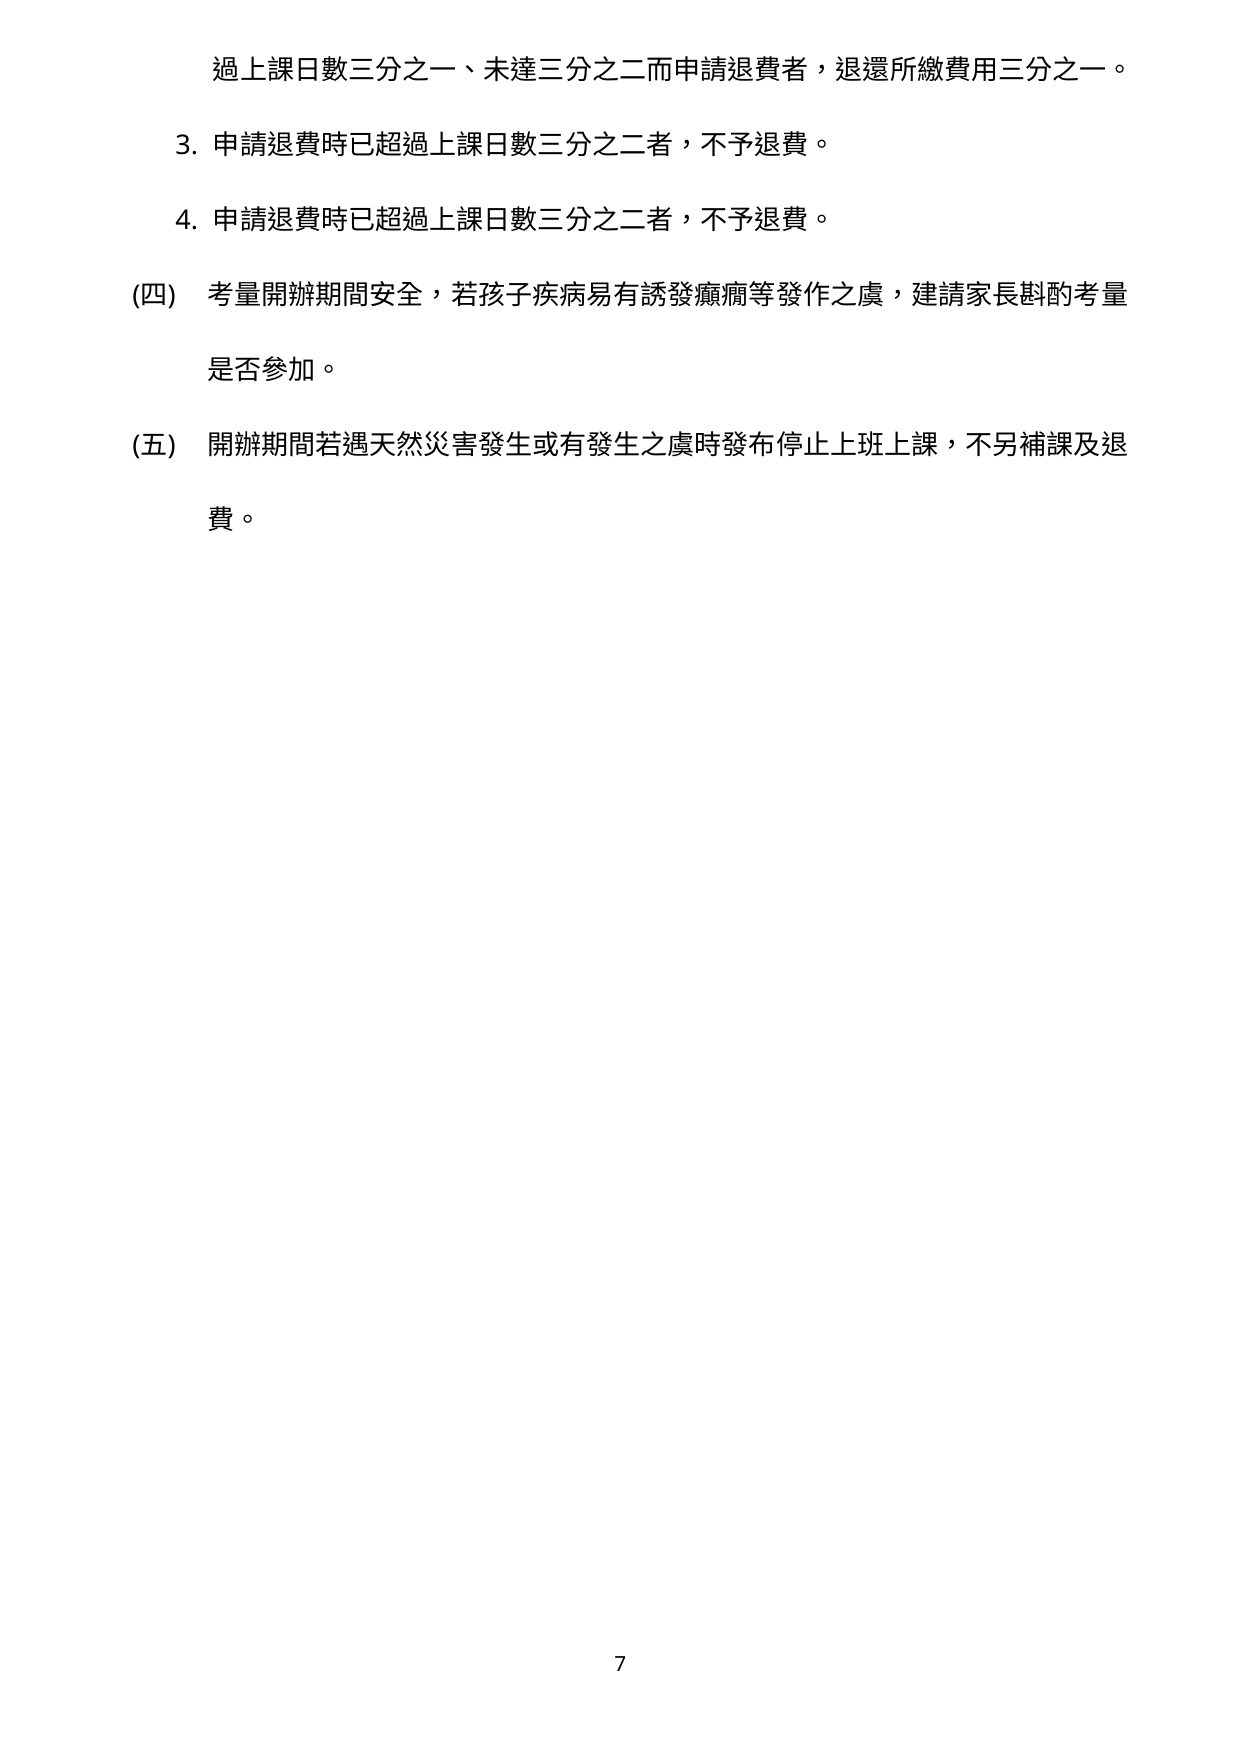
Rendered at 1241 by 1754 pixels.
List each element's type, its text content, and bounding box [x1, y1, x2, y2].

list 申請退費時已超過上課日數三分之二者，不予退費。 [175, 181, 1146, 256]
list 申請退費時已超過上課日數三分之二者，不予退費。 [175, 106, 1146, 181]
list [175, 31, 1146, 106]
list 考量開辦期間安全，若孩子疾病易有誘發癲癇等發作之虞，建請家長斟酌考量是否參加。 [132, 256, 1146, 406]
list 開辦期間若遇天然災害發生或有發生之虞時發布停止上班上課，不另補課及退費。 [132, 406, 1146, 556]
